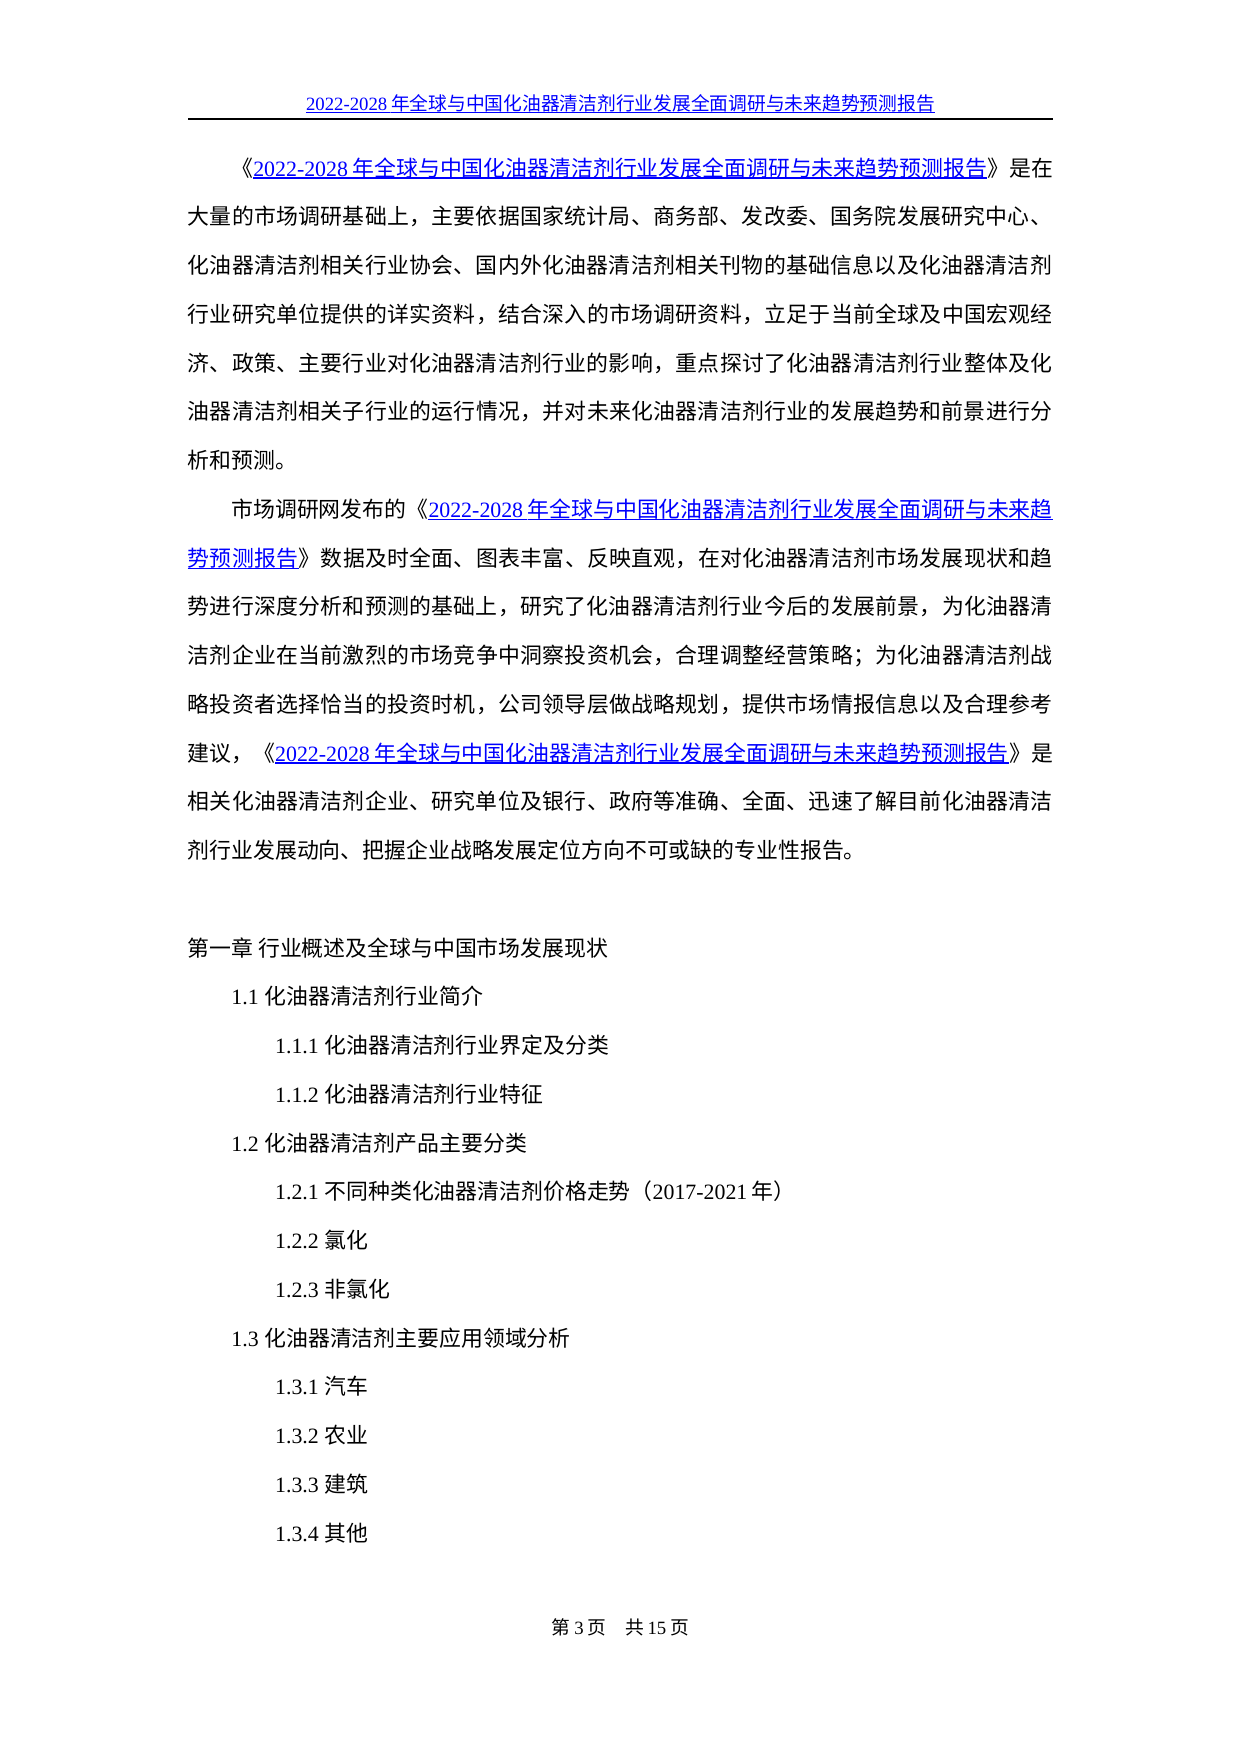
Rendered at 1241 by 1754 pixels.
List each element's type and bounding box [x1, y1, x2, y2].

text [187, 150, 1053, 1548]
